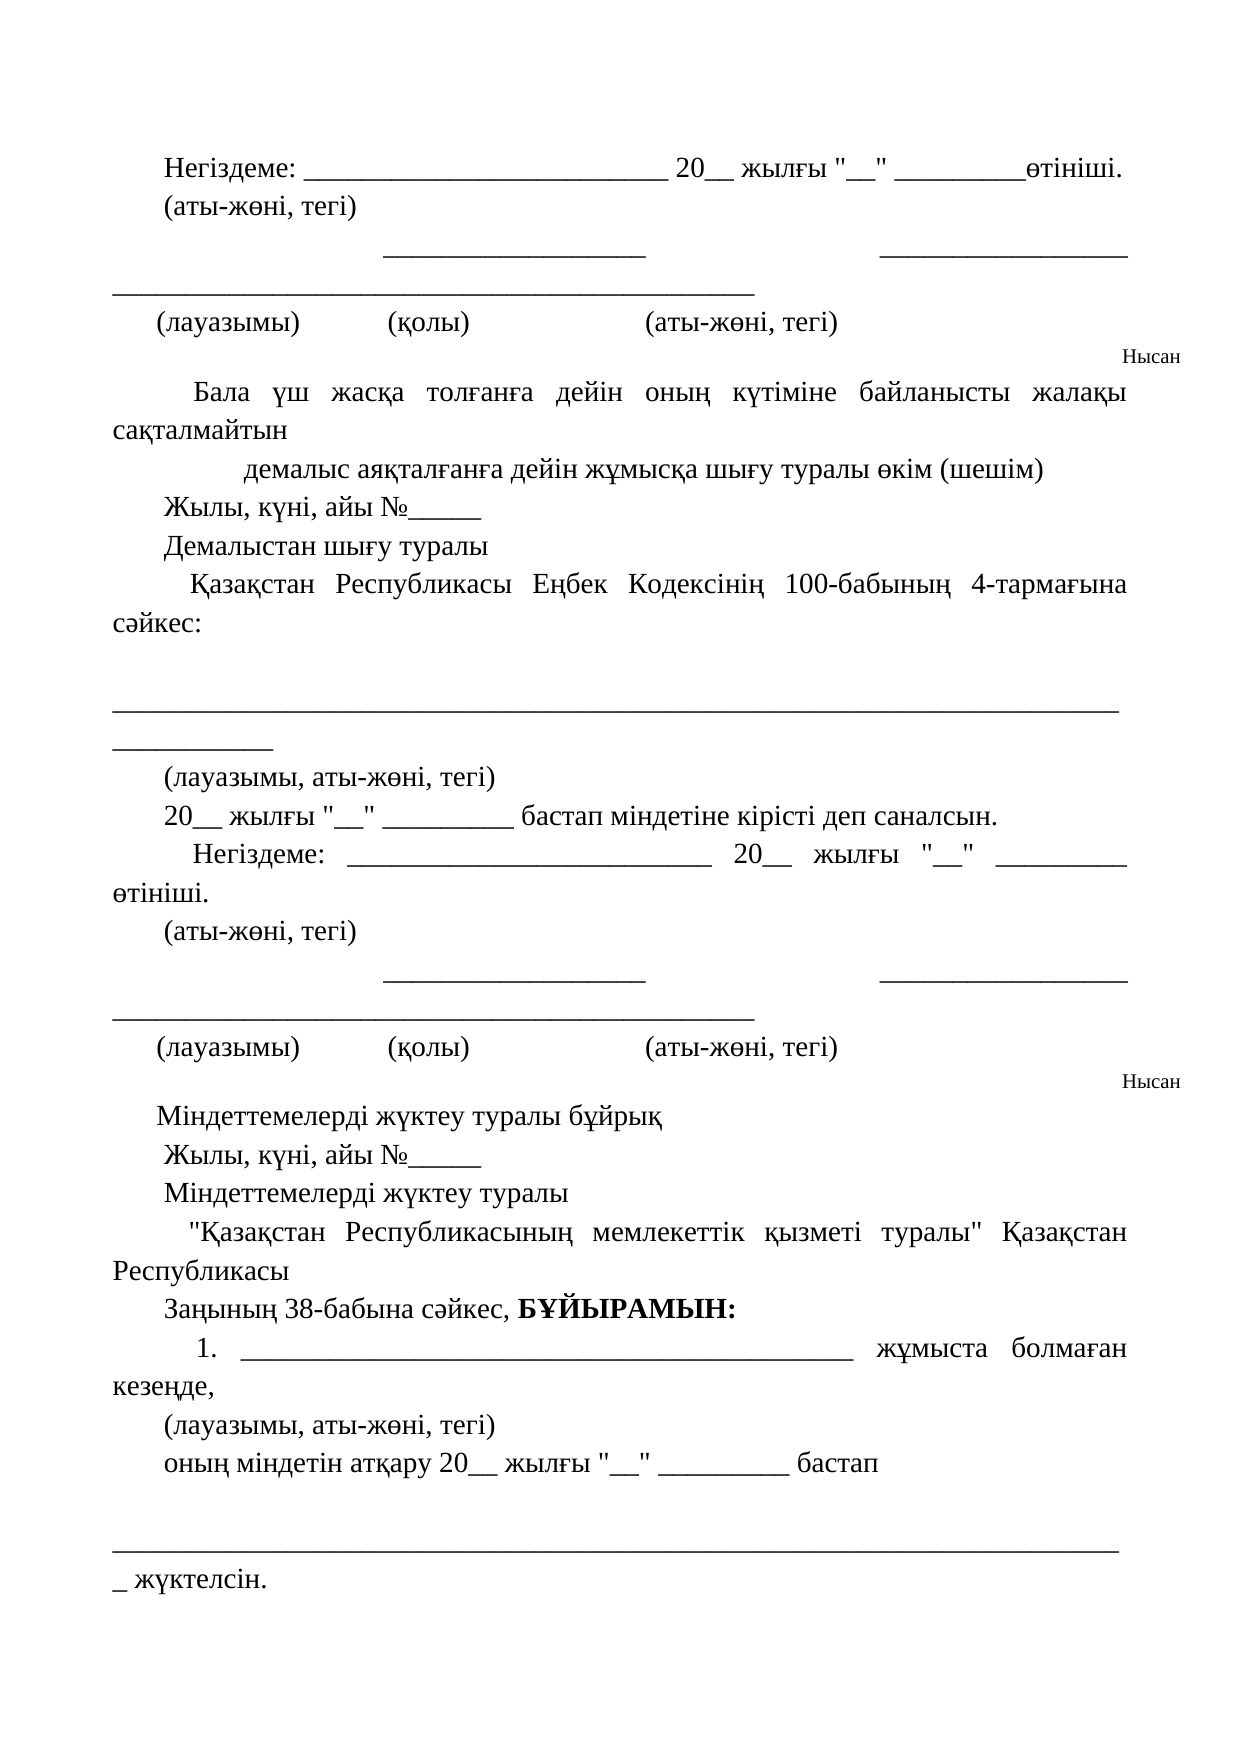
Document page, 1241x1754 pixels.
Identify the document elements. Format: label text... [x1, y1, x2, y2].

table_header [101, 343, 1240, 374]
text Бала үш жасқа толғанға дейін оның күтіміне байланысты жалақы сақталмайтын [112, 374, 1128, 446]
text Демалыстан шығу туралы [112, 528, 1128, 561]
text Заңының 38-бабына сәйкес, БҰЙЫРАМЫН: [112, 1291, 1128, 1325]
text Қазақстан Республикасы Еңбек Кодексінің 100-бабының 4-тармағына сәйкес: [112, 566, 1128, 638]
text "Қазақстан Республикасының мемлекеттік қызметі туралы" Қазақстан Республикасы [112, 1214, 1128, 1286]
text Жылы, күні, айы №_____ [112, 1137, 1128, 1171]
text 1. __________________________________________ жұмыста болмаған кезеңде, [112, 1330, 1128, 1402]
text (лауазымы, аты-жөні, тегі) [112, 759, 1128, 793]
text ________________________________________________________________________________ [112, 643, 1128, 754]
text __________________ _________________ ____________________________________________ [112, 227, 1128, 299]
text демалыс аяқталғанға дейін жұмысқа шығу туралы өкім (шешім) [112, 451, 1128, 484]
text Міндеттемелерді жүктеу туралы бұйрық [112, 1098, 1128, 1132]
text (лауазымы) (қолы) (аты-жөні, тегі) [112, 304, 1128, 338]
text (лауазымы, аты-жөні, тегі) [112, 1407, 1128, 1440]
text Негіздеме: _________________________ 20__ жылғы "__" _________өтініші. [112, 150, 1128, 183]
text оның міндетін атқару 20__ жылғы "__" _________ бастап [112, 1445, 1128, 1479]
text Міндеттемелерді жүктеу туралы [112, 1176, 1128, 1209]
text 20__ жылғы "__" _________ бастап міндетіне кірісті деп саналсын. [112, 798, 1128, 831]
text Жылы, күні, айы №_____ [112, 489, 1128, 523]
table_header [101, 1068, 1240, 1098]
text Негіздеме: _________________________ 20__ жылғы "__" _________ өтініші. [112, 836, 1128, 908]
text (лауазымы) (қолы) (аты-жөні, тегі) [112, 1029, 1128, 1062]
text __________________ _________________ ____________________________________________ [112, 952, 1128, 1024]
text (аты-жөні, тегі) [112, 188, 1128, 222]
text (аты-жөні, тегі) [112, 913, 1128, 947]
text ______________________________________________________________________ жүктелсін. [112, 1484, 1128, 1594]
